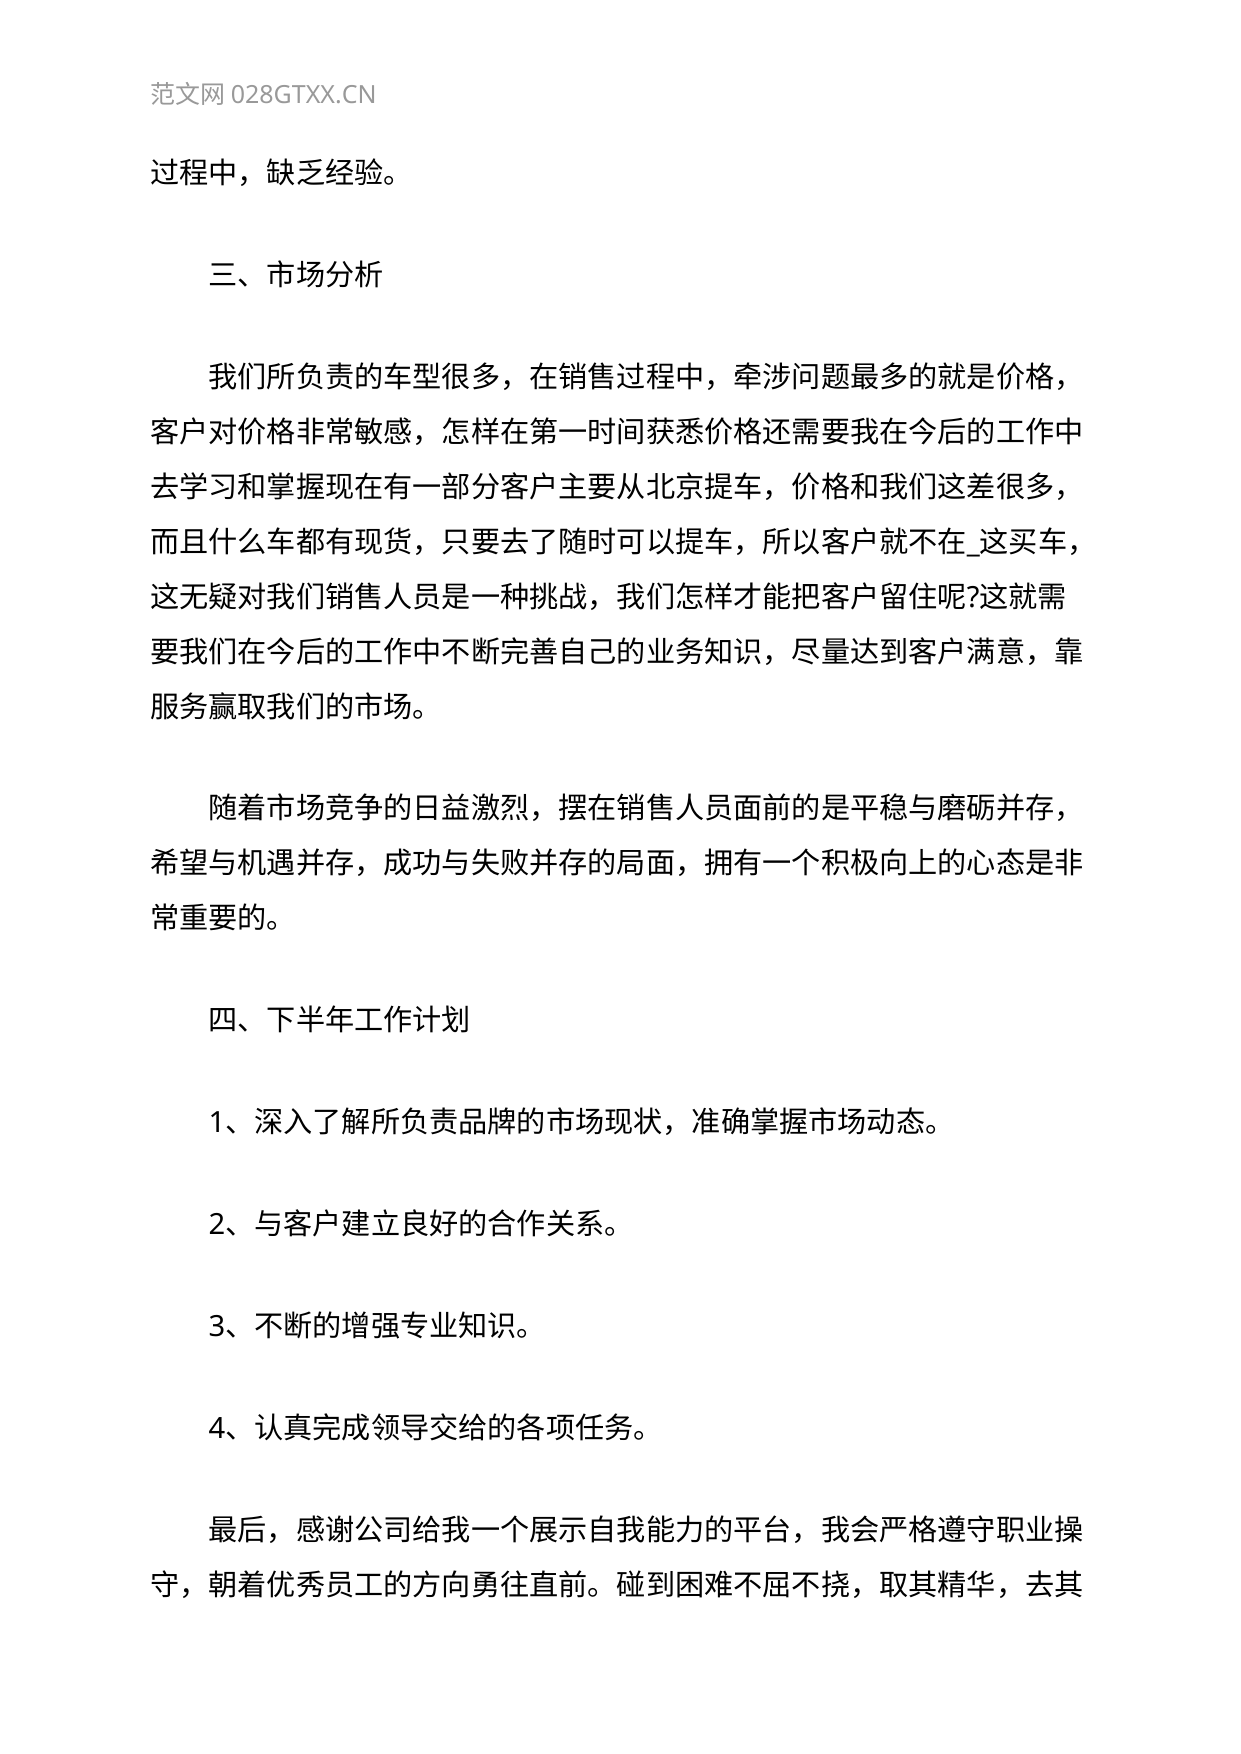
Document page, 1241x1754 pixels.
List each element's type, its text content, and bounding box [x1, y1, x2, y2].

text 2、与客户建立良好的合作关系。 [150, 1200, 1090, 1243]
text 随着市场竞争的日益激烈，摆在销售人员面前的是平稳与磨砺并存，希望与机遇并存，成功与失败并存的局面，拥有一个积极向上的心态是非常重要的。 [150, 785, 1090, 937]
text 我们所负责的车型很多，在销售过程中，牵涉问题最多的就是价格，客户对价格非常敏感，怎样在第一时间获悉价格还需要我在今后的工作中去学习和掌握现在有一部分客户主要从北京提车，价格和我们这差很多，而且什么车都有现货，只要去了随时可以提车，所以客户就不在_这买车，这无疑对我们销售人员是一种挑战，我们怎样才能把客户留住呢?这就需要我们在今后的工作中不断完善自己的业务知识，尽量达到客户满意，靠服务赢取我们的市场。 [150, 353, 1090, 725]
text 4、认真完成领导交给的各项任务。 [150, 1404, 1090, 1447]
text 3、不断的增强专业知识。 [150, 1302, 1090, 1344]
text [150, 150, 1090, 192]
text 1、深入了解所负责品牌的市场现状，准确掌握市场动态。 [150, 1098, 1090, 1141]
text 四、下半年工作计划 [150, 996, 1090, 1039]
text 三、市场分析 [150, 252, 1090, 294]
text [150, 1506, 1090, 1603]
